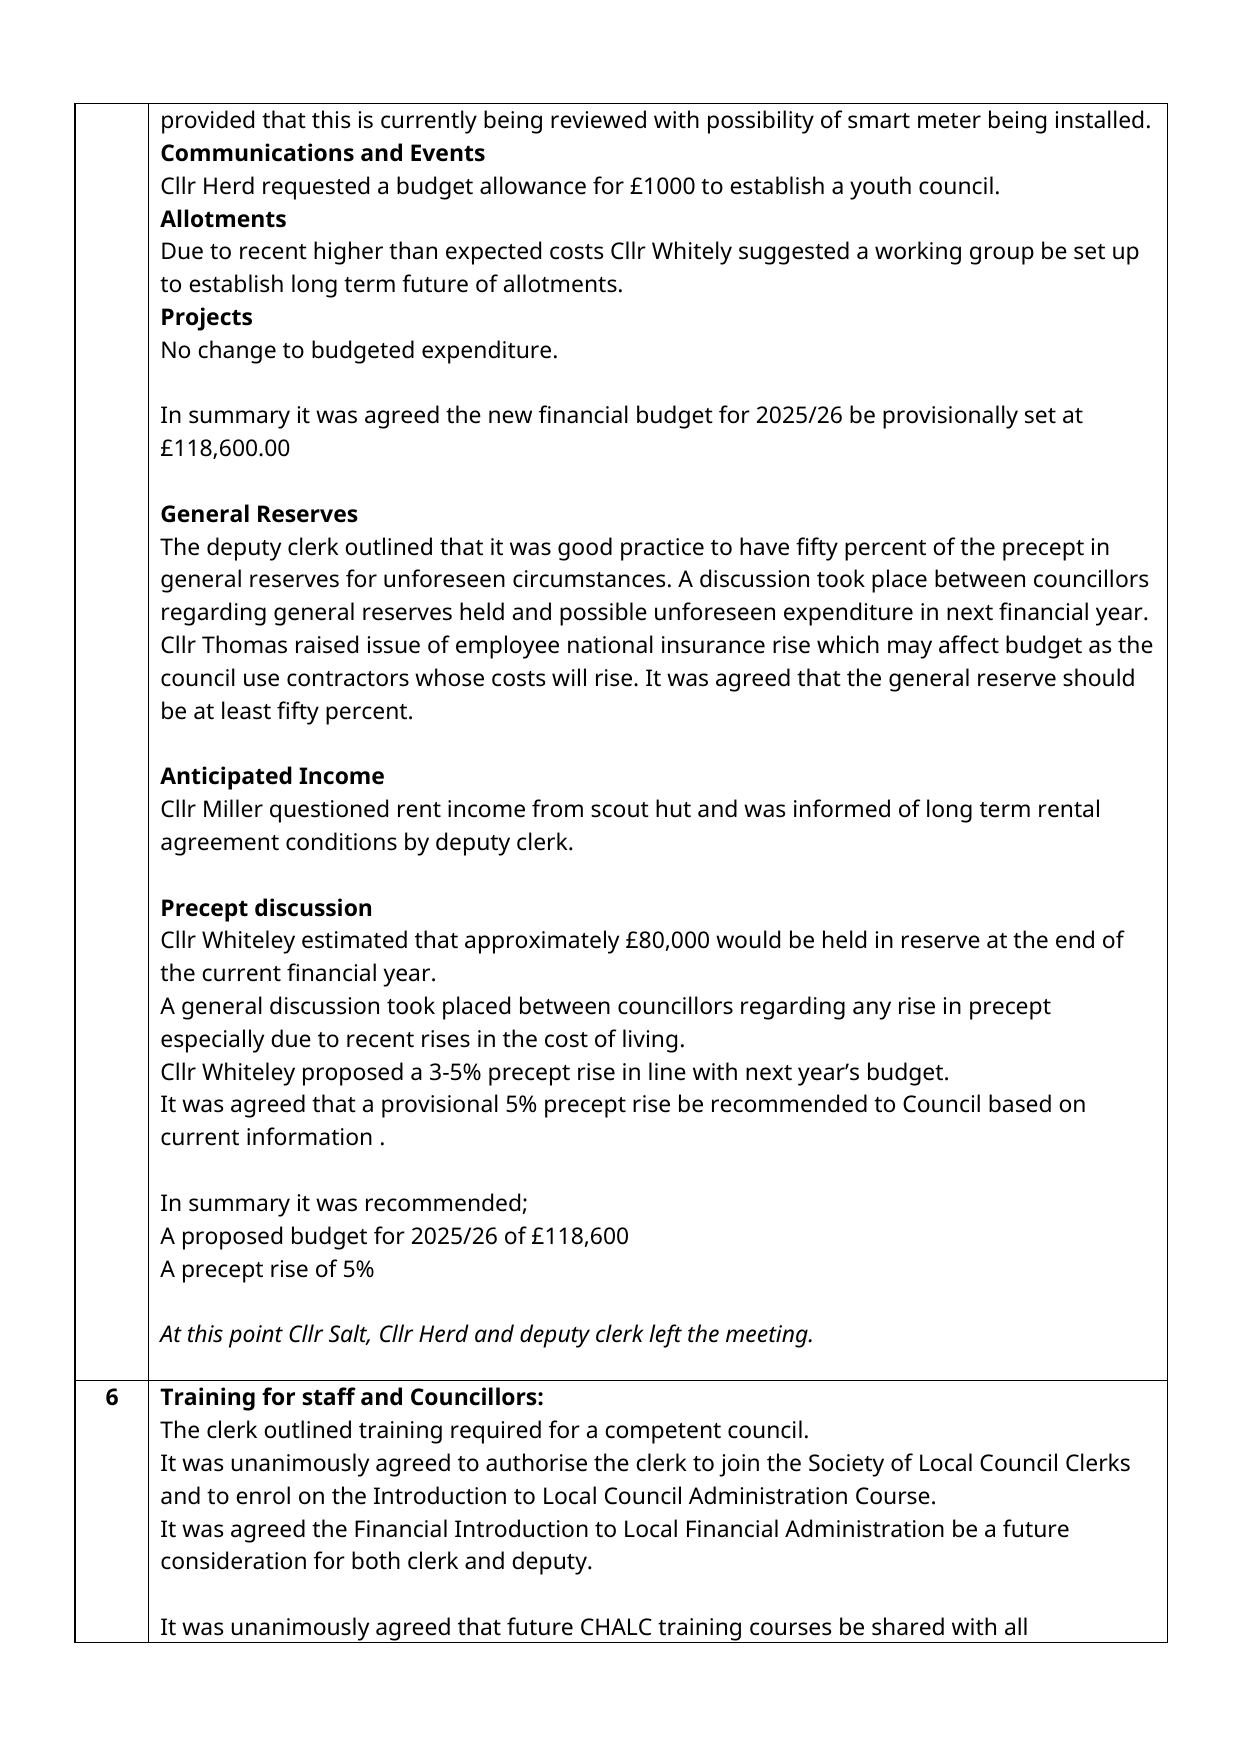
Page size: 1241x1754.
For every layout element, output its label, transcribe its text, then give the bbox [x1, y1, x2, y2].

table_cell 5 [76, 104, 148, 1380]
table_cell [149, 1381, 1167, 1642]
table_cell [149, 104, 1167, 1380]
table_cell 6 [76, 1381, 148, 1642]
